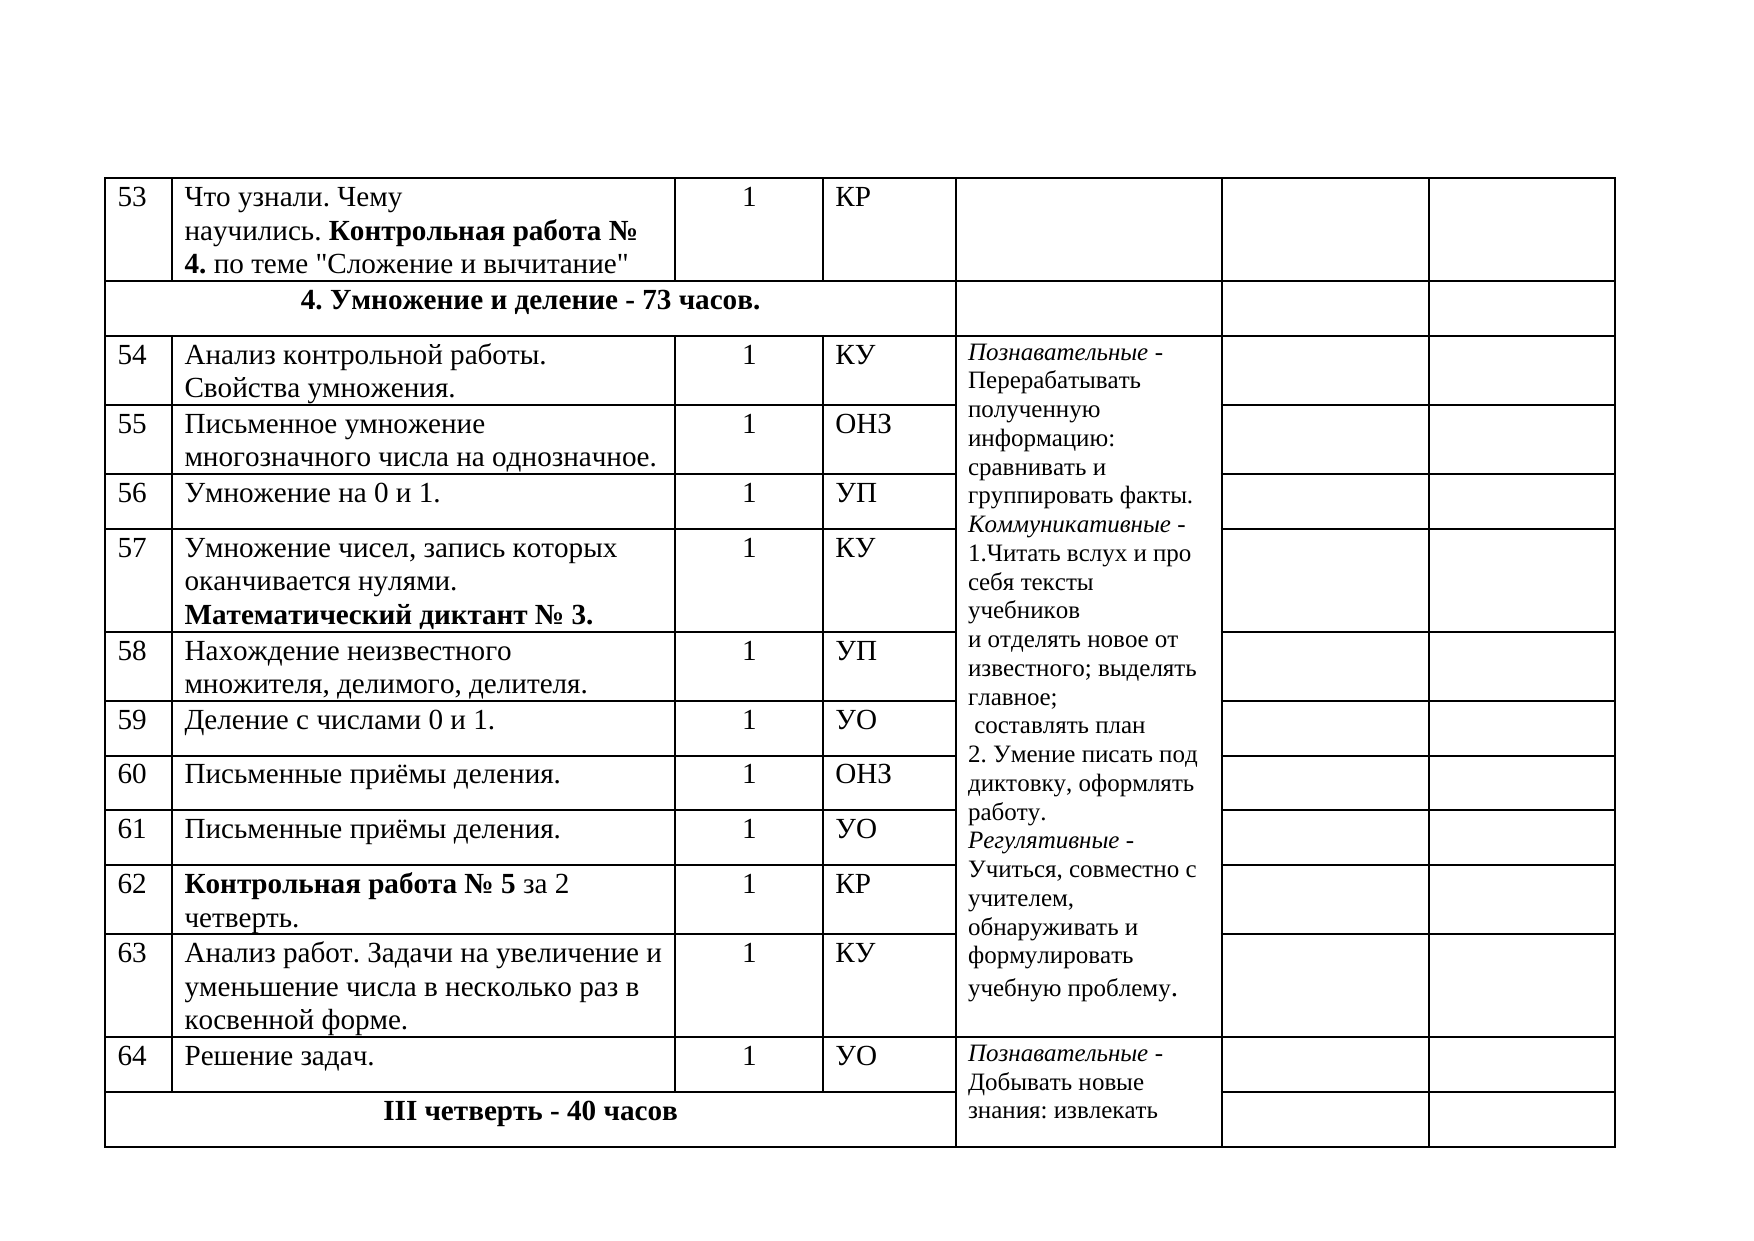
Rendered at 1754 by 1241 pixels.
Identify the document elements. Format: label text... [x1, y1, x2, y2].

table_cell III четверть - 40 часов [106, 1093, 955, 1146]
table_cell Что узнали. Чему научились. Контрольная работа № 4. по теме "Сложение и вычитание" [173, 179, 674, 280]
table_cell Познавательные - Перерабатывать полученную информацию: сравнивать и группировать факты. Коммуникативные - 1.Читать вслух и про себя тексты учебников и отделять новое от известного; выделять главное; составлять план 2. Умение писать под диктовку, оформлять работу. Регулятивные - Учиться, совместно с учителем, обнаруживать и формулировать учебную проблему. [957, 337, 1221, 1036]
table_cell [1430, 702, 1614, 754]
table_cell 54 [106, 337, 171, 404]
table_cell 4. Умножение и деление - 73 часов. [106, 282, 955, 335]
table_cell 59 [106, 702, 171, 754]
table_cell КР [824, 179, 955, 280]
table_cell [957, 282, 1221, 335]
table_cell 57 [106, 530, 171, 631]
table_cell [1223, 633, 1428, 700]
table_cell 53 [106, 179, 171, 280]
table_cell 1 [676, 702, 822, 754]
table_cell КУ [824, 337, 955, 404]
table_cell Решение задач. [173, 1038, 674, 1091]
table_cell УП [824, 633, 955, 700]
table_cell [1430, 179, 1614, 280]
table_cell КУ [824, 935, 955, 1036]
table_cell 62 [106, 866, 171, 933]
table_cell Анализ контрольной работы. Свойства умножения. [173, 337, 674, 404]
table_cell 1 [676, 179, 822, 280]
table_cell 63 [106, 935, 171, 1036]
table_cell Умножение на 0 и 1. [173, 475, 674, 528]
table_cell УО [824, 702, 955, 754]
table_cell 61 [106, 811, 171, 864]
table_cell 60 [106, 757, 171, 809]
table_cell [1430, 757, 1614, 809]
table_cell УО [824, 811, 955, 864]
table_cell [1223, 757, 1428, 809]
table_cell [1223, 179, 1428, 280]
table_cell КР [824, 866, 955, 933]
table_cell [1430, 337, 1614, 404]
table_cell ОНЗ [824, 757, 955, 809]
table_cell [1223, 1093, 1428, 1146]
table_cell 1 [676, 633, 822, 700]
table_cell [1223, 530, 1428, 631]
table_cell 64 [106, 1038, 171, 1091]
table_cell Письменное умножение многозначного числа на однозначное. [173, 406, 674, 473]
table_cell КУ [824, 530, 955, 631]
table_cell 1 [676, 935, 822, 1036]
table_cell 1 [676, 866, 822, 933]
table_cell ОНЗ [824, 406, 955, 473]
table_cell [1223, 935, 1428, 1036]
table_cell [1430, 1038, 1614, 1091]
table_cell [1430, 935, 1614, 1036]
table_cell [1430, 811, 1614, 864]
table_cell [1223, 406, 1428, 473]
table_cell 1 [676, 475, 822, 528]
table_cell [1223, 1038, 1428, 1091]
table_cell [1430, 530, 1614, 631]
table_cell 55 [106, 406, 171, 473]
table_cell 58 [106, 633, 171, 700]
table_cell Письменные приёмы деления. [173, 757, 674, 809]
table_cell 1 [676, 757, 822, 809]
table_cell Анализ работ. Задачи на увеличение и уменьшение числа в несколько раз в косвенной форме. [173, 935, 674, 1036]
table_cell 1 [676, 811, 822, 864]
table_cell 56 [106, 475, 171, 528]
table_cell [1430, 1093, 1614, 1146]
table_cell [1223, 475, 1428, 528]
table_cell 1 [676, 1038, 822, 1091]
table_cell УО [824, 1038, 955, 1091]
table_cell [1223, 702, 1428, 754]
table_cell Письменные приёмы деления. [173, 811, 674, 864]
table_cell Умножение чисел, запись которых оканчивается нулями. Математический диктант № 3. [173, 530, 674, 631]
table_cell 1 [676, 530, 822, 631]
table_cell [1430, 406, 1614, 473]
table_cell 1 [676, 406, 822, 473]
table_cell [1223, 866, 1428, 933]
table_cell Нахождение неизвестного множителя, делимого, делителя. [173, 633, 674, 700]
table_cell [1223, 811, 1428, 864]
table_cell [1430, 475, 1614, 528]
table_cell УП [824, 475, 955, 528]
table_cell Деление с числами 0 и 1. [173, 702, 674, 754]
table_cell [1430, 633, 1614, 700]
table_cell 1 [676, 337, 822, 404]
table_cell [1430, 282, 1614, 335]
table_cell [1430, 866, 1614, 933]
table_cell [1223, 337, 1428, 404]
table_cell [957, 179, 1221, 280]
table_cell [1223, 282, 1428, 335]
table_cell Контрольная работа № 5 за 2 четверть. [173, 866, 674, 933]
